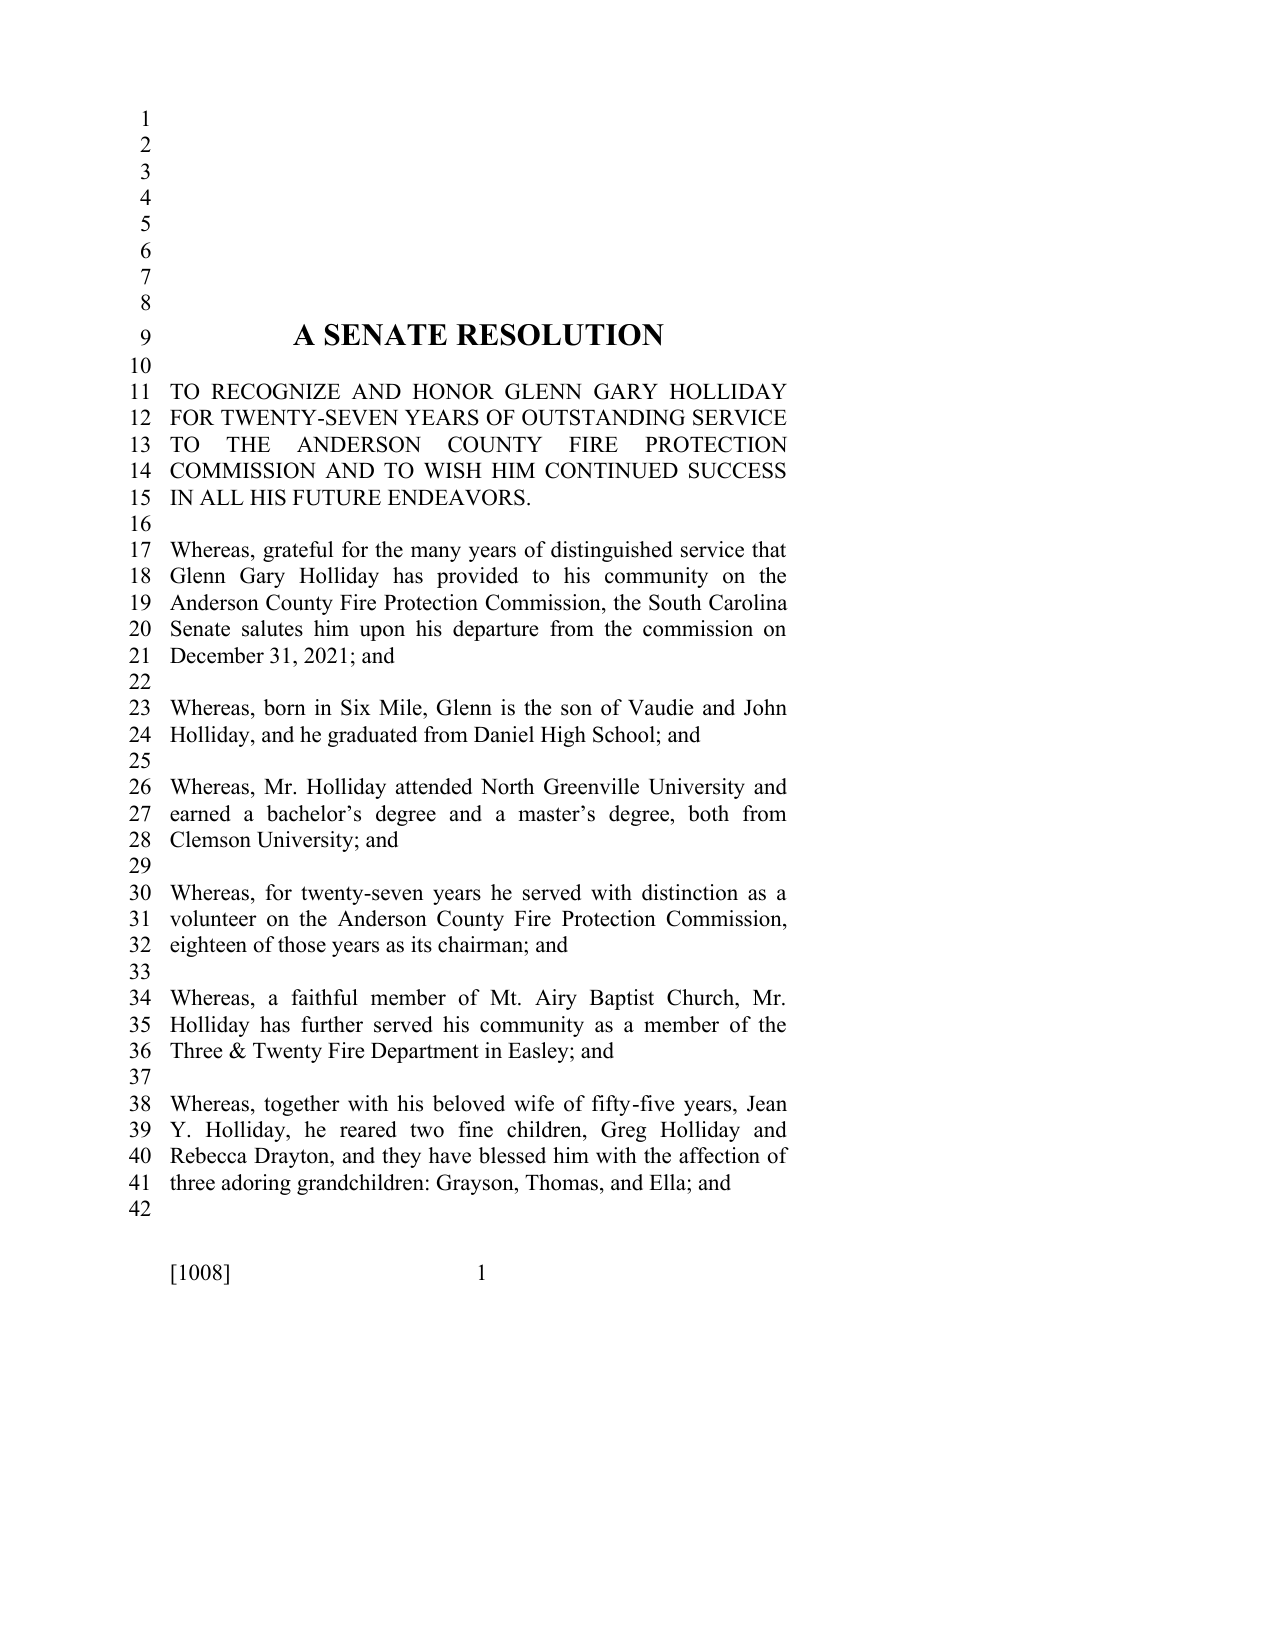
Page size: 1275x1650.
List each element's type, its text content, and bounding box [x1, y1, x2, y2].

text A SENATE RESOLUTION [169, 316, 787, 352]
text Whereas, for twenty-seven years he served with distinction as a volunteer on the Anderson County Fire Protection Commission, eighteen of those years as its chairman; and [169, 879, 787, 958]
text Whereas, a faithful member of Mt. Airy Baptist Church, Mr. Holliday has further served his community as a member of the Three & Twenty Fire Department in Easley; and [169, 984, 787, 1063]
text TO RECOGNIZE AND HONOR GLENN GARY HOLLIDAY FOR TWENTY-SEVEN YEARS OF OUTSTANDING SERVICE TO THE ANDERSON COUNTY FIRE PROTECTION COMMISSION AND TO WISH HIM CONTINUED SUCCESS IN ALL HIS FUTURE ENDEAVORS. [169, 378, 787, 510]
text Whereas, Mr. Holliday attended North Greenville University and earned a bachelor’s degree and a master’s degree, both from Clemson University; and [169, 773, 787, 852]
text Whereas, born in Six Mile, Glenn is the son of Vaudie and John Holliday, and he graduated from Daniel High School; and [169, 694, 787, 747]
text Whereas, together with his beloved wife of fifty-five years, Jean Y. Holliday, he reared two fine children, Greg Holliday and Rebecca Drayton, and they have blessed him with the affection of three adoring grandchildren: Grayson, Thomas, and Ella; and [169, 1090, 787, 1195]
text Whereas, grateful for the many years of distinguished service that Glenn Gary Holliday has provided to his community on the Anderson County Fire Protection Commission, the South Carolina Senate salutes him upon his departure from the commission on December 31, 2021; and [169, 536, 787, 668]
